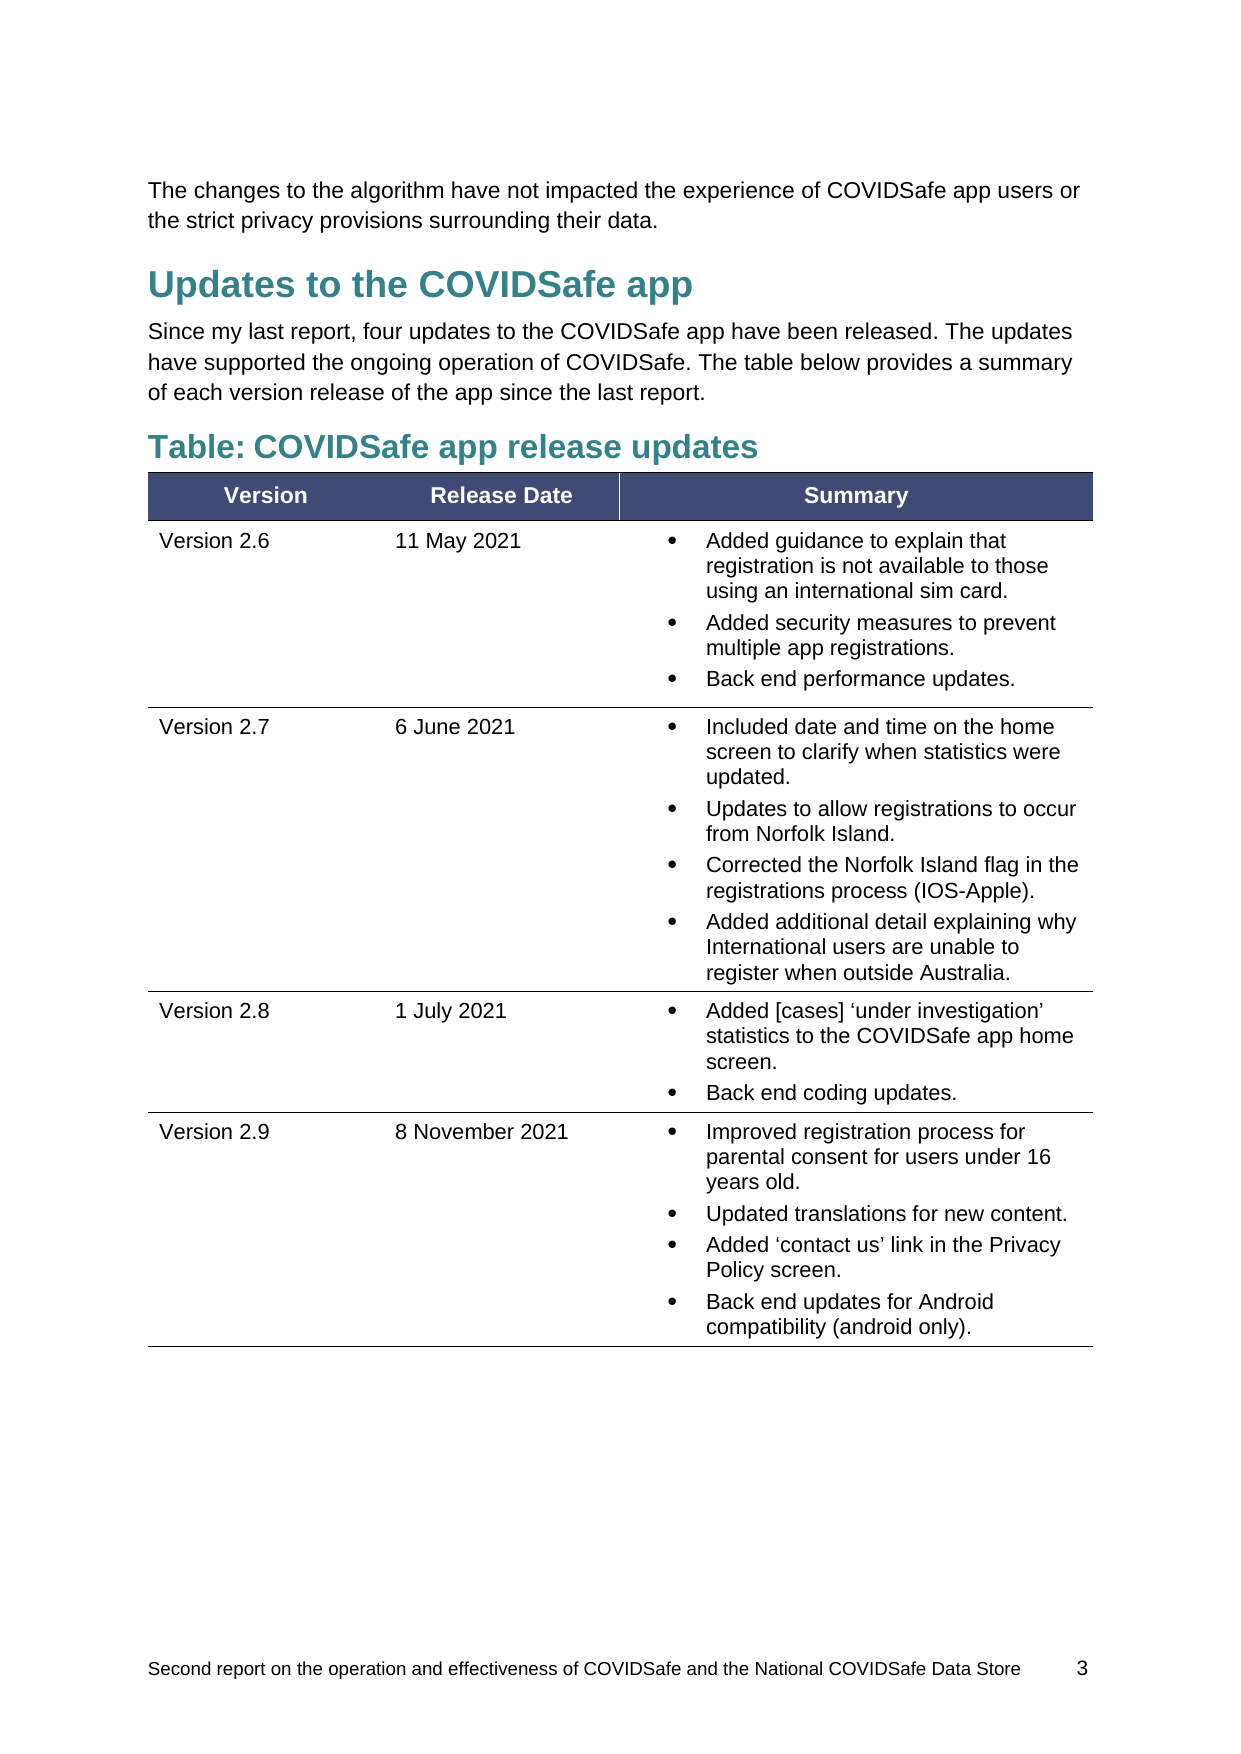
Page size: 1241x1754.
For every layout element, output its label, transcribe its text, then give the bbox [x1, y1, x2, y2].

table_cell Included date and time on the home screen to clarify when statistics were updated. Updates to allow registrations to occur from Norfolk Island. Corrected the Norfolk Island flag in the registrations process (IOS-Apple). Added additional detail explaining why International users are unable to register when outside Australia. [620, 708, 1093, 991]
text The changes to the algorithm have not impacted the experience of COVIDSafe app users or the strict privacy provisions surrounding their data. [148, 177, 1092, 234]
table_cell Added guidance to explain that registration is not available to those using an international sim card. Added security measures to prevent multiple app registrations. Back end performance updates. [620, 521, 1093, 707]
table_cell Version 2.8 [148, 992, 384, 1112]
subtitle Updates to the COVIDSafe app [148, 263, 1092, 306]
table_cell Improved registration process for parental consent for users under 16 years old. Updated translations for new content. Added ‘contact us’ link in the Privacy Policy screen. Back end updates for Android compatibility (android only). [620, 1113, 1093, 1346]
table_cell 1 July 2021 [384, 992, 619, 1112]
table_header Summary [620, 473, 1093, 520]
text Since my last report, four updates to the COVIDSafe app have been released. The updates have supported the ongoing operation of COVIDSafe. The table below provides a summary of each version release of the app since the last report. [148, 318, 1092, 405]
table_header Release Date [384, 473, 619, 520]
table_cell 6 June 2021 [384, 708, 619, 991]
table_cell 8 November 2021 [384, 1113, 619, 1346]
table_cell Version 2.9 [148, 1113, 384, 1346]
subtitle Table: COVIDSafe app release updates [148, 428, 1092, 466]
table_cell Added [cases] ‘under investigation’ statistics to the COVIDSafe app home screen. Back end coding updates. [620, 992, 1093, 1112]
table_header Version [148, 473, 384, 520]
table_cell Version 2.7 [148, 708, 384, 991]
table_cell Version 2.6 [148, 521, 384, 707]
table_cell 11 May 2021 [384, 521, 619, 707]
